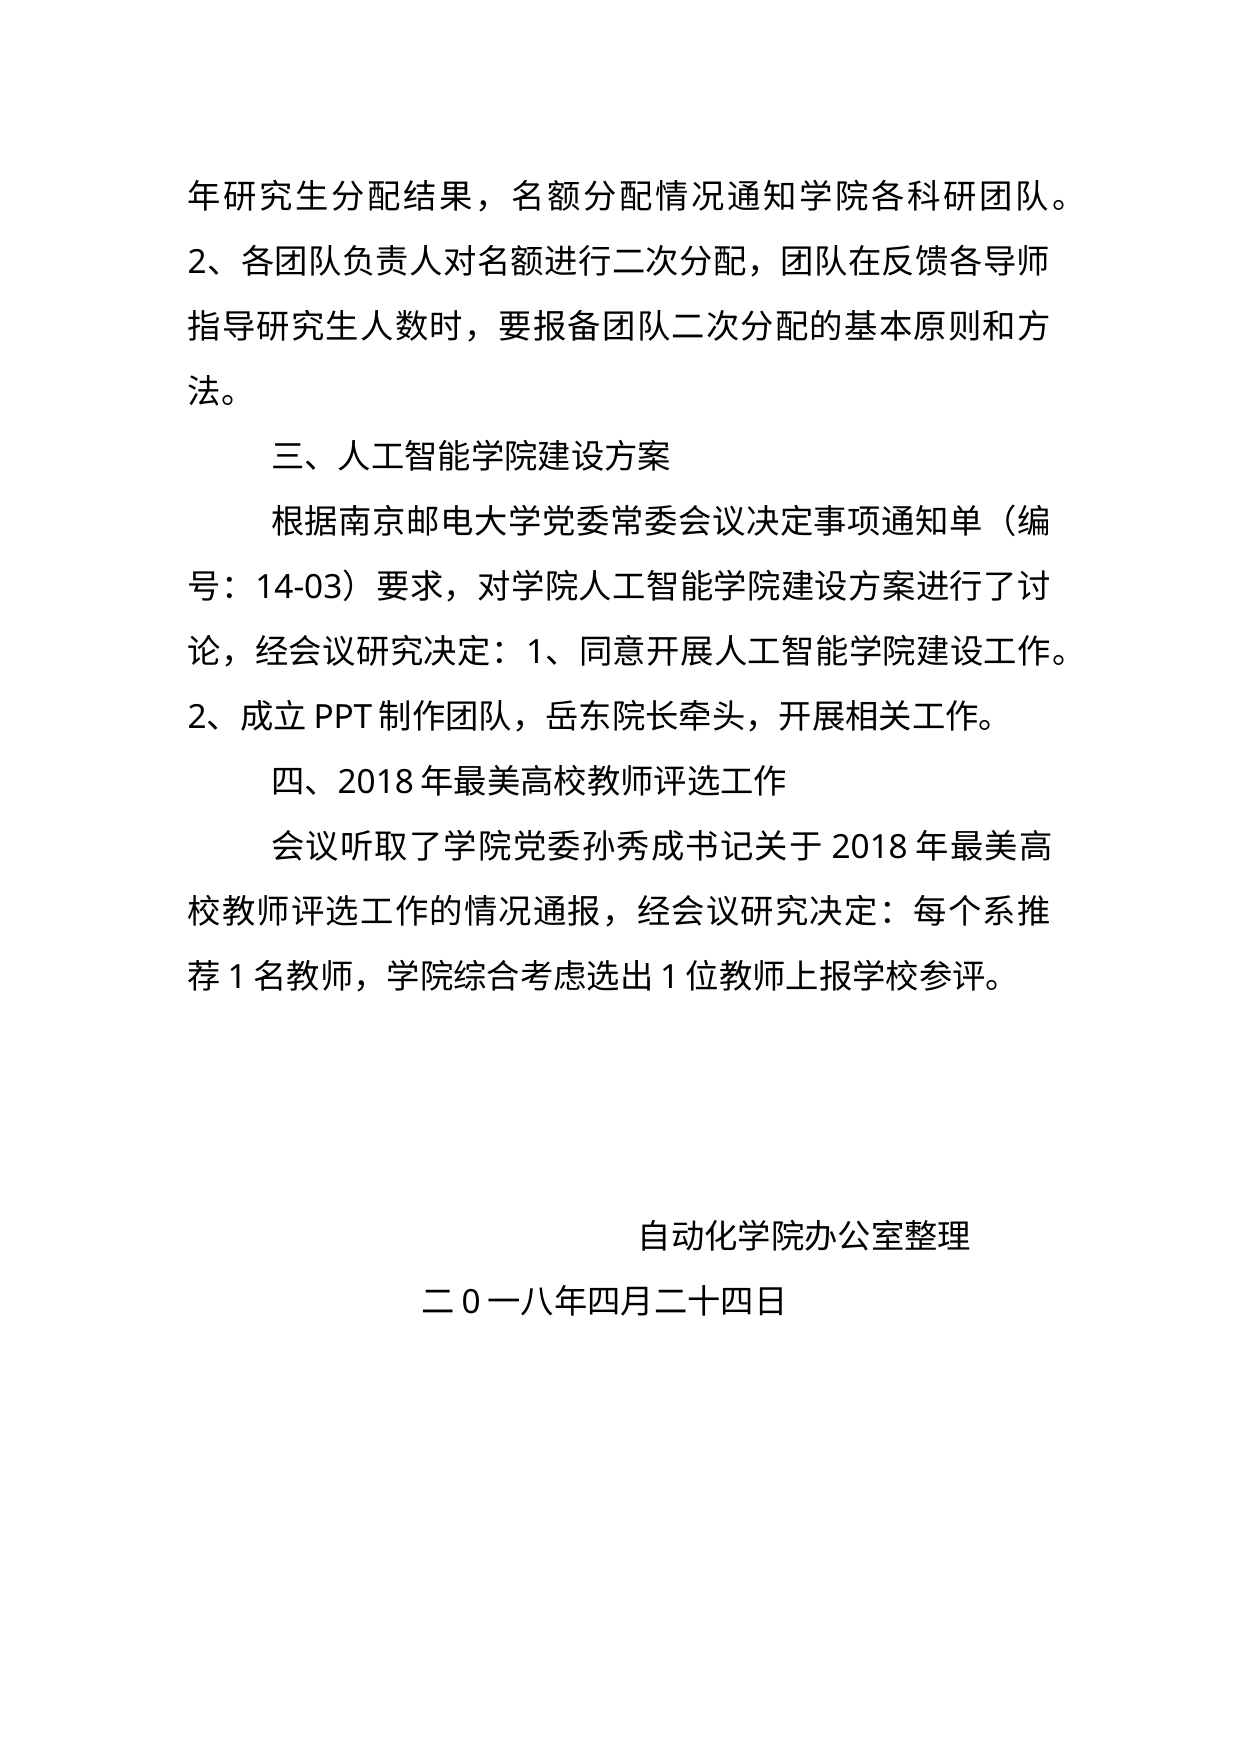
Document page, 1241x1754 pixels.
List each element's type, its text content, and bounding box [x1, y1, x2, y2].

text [187, 162, 1053, 422]
text 根据南京邮电大学党委常委会议决定事项通知单（编号：14-03）要求，对学院人工智能学院建设方案进行了讨论，经会议研究决定：1、同意开展人工智能学院建设工作。2、成立PPT制作团队，岳东院长牵头，开展相关工作。 [187, 487, 1053, 747]
text 三、人工智能学院建设方案 [187, 422, 1053, 487]
text 自动化学院办公室整理 [187, 1202, 1053, 1267]
text 二0一八年四月二十四日 [187, 1267, 1053, 1332]
text 四、2018年最美高校教师评选工作 [187, 747, 1053, 812]
text 会议听取了学院党委孙秀成书记关于2018年最美高校教师评选工作的情况通报，经会议研究决定：每个系推荐1名教师，学院综合考虑选出1位教师上报学校参评。 [187, 812, 1053, 1007]
